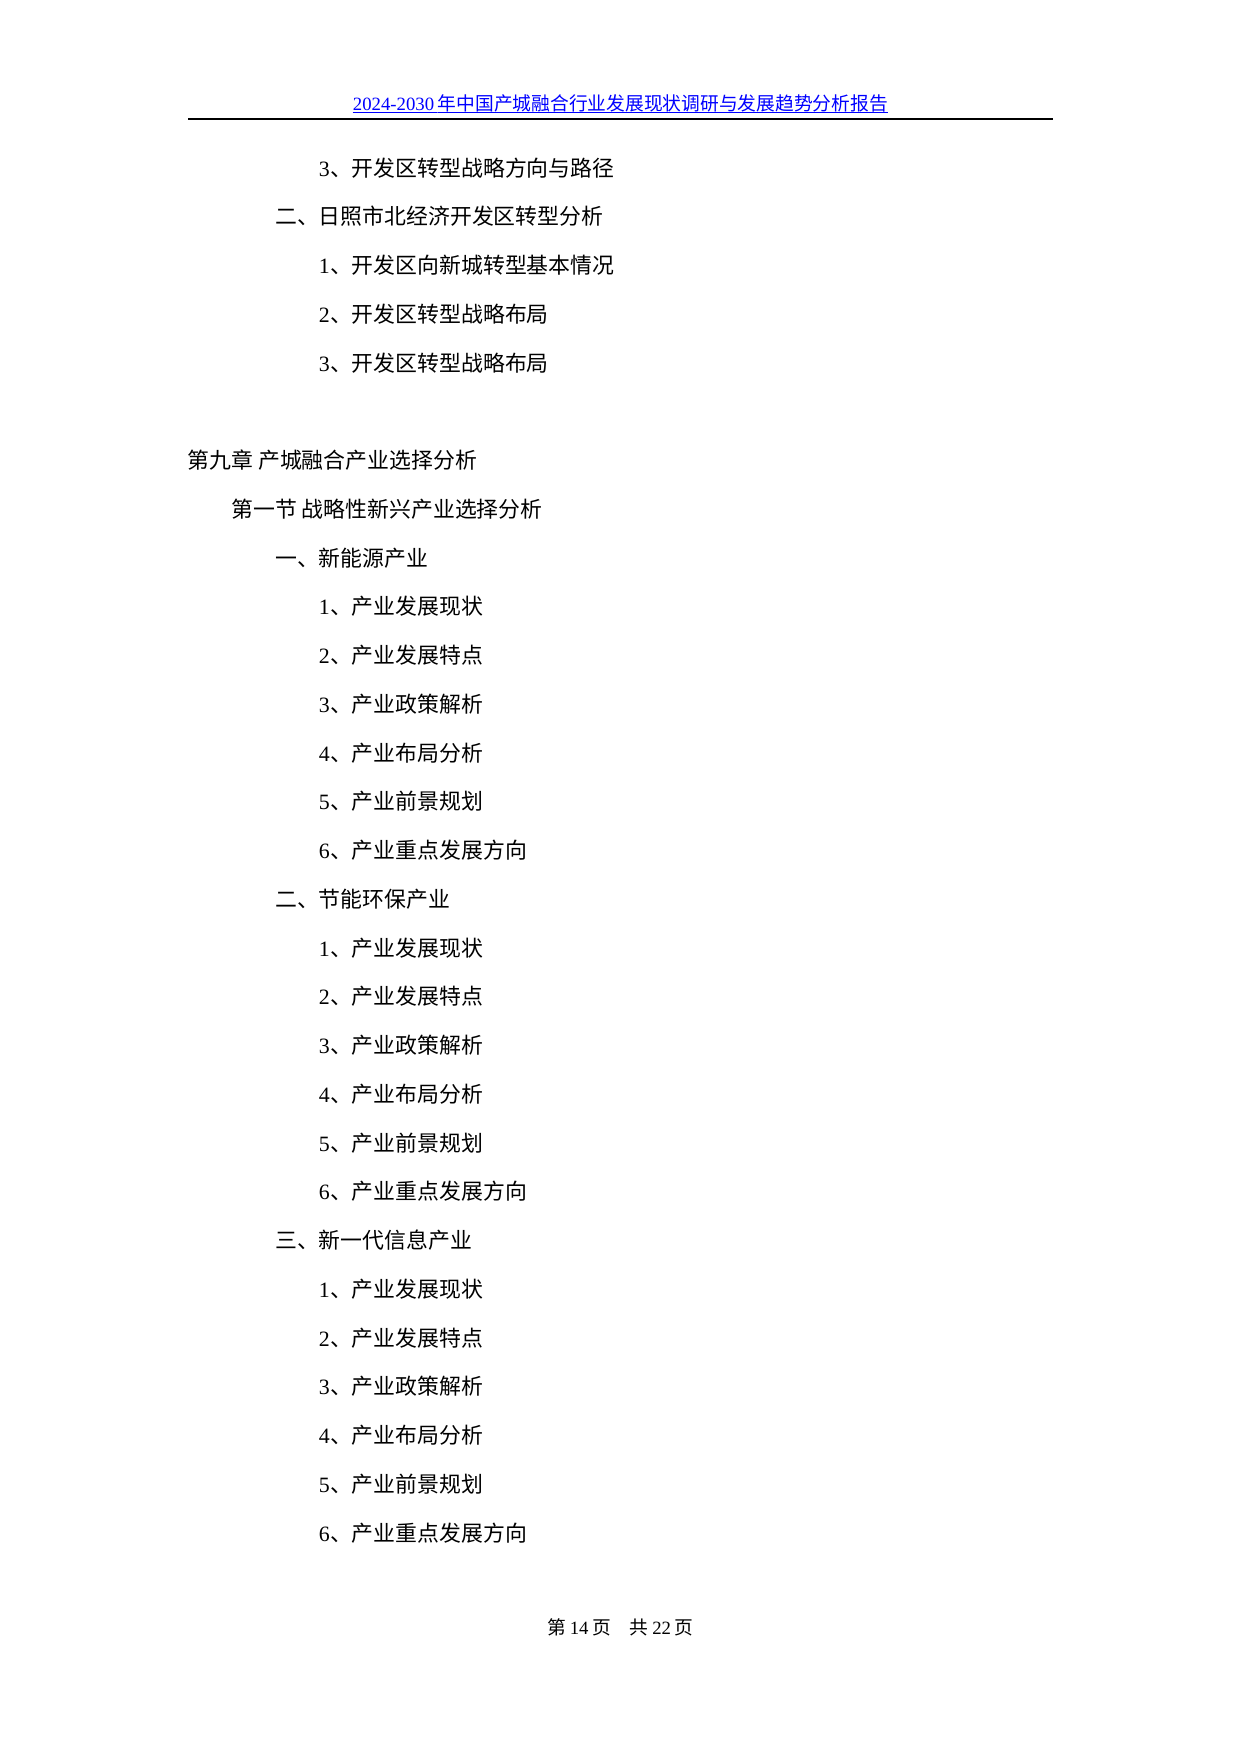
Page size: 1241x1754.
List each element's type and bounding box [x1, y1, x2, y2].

text [187, 150, 1053, 1548]
